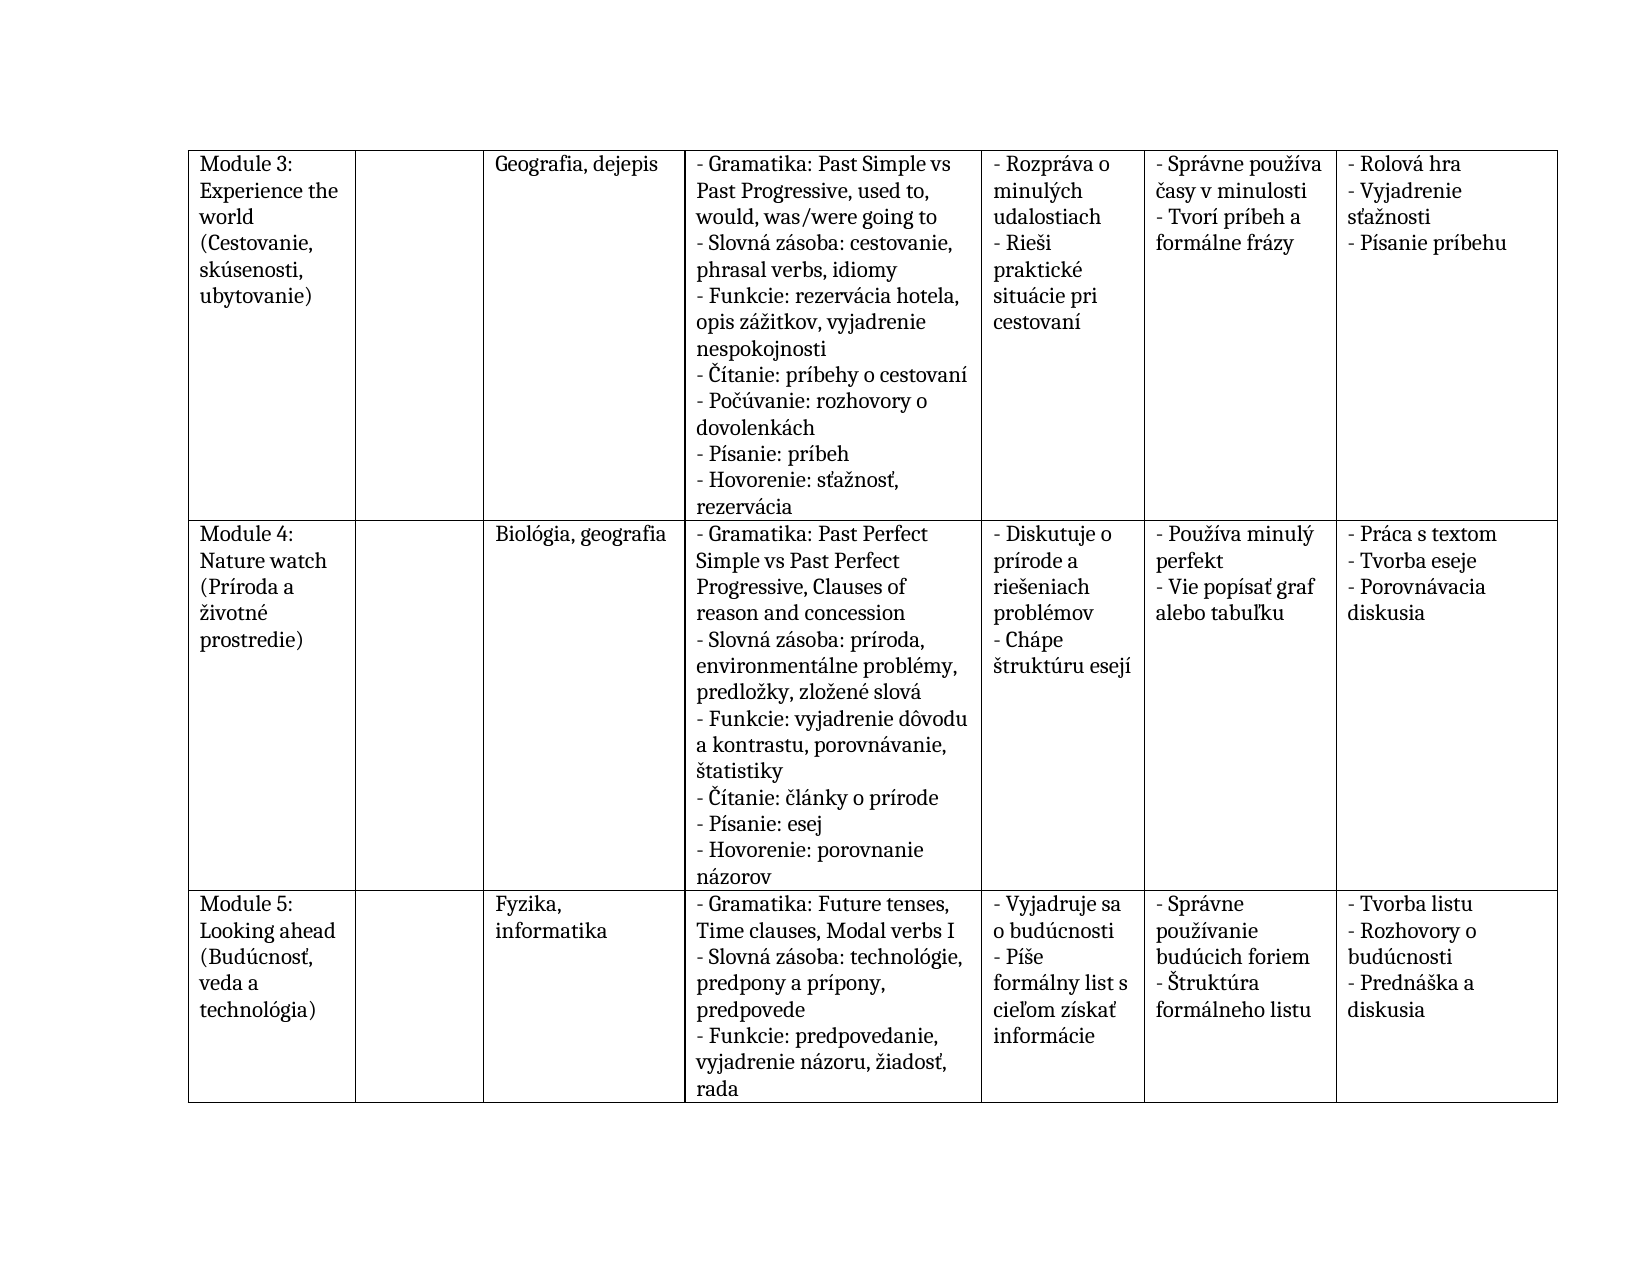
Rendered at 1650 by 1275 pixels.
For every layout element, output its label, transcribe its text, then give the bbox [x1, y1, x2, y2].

table_cell - Diskutuje o prírode a riešeniach problémov - Chápe štruktúru esejí [982, 521, 1144, 890]
table_cell Fyzika, informatika [484, 891, 684, 1102]
table_cell [356, 521, 483, 890]
table_cell - Gramatika: Past Perfect Simple vs Past Perfect Progressive, Clauses of reason and concession - Slovná zásoba: príroda, environmentálne problémy, predložky, zložené slová - Funkcie: vyjadrenie dôvodu a kontrastu, porovnávanie, štatistiky - Čítanie: články o prírode - Písanie: esej - Hovorenie: porovnanie názorov [686, 521, 981, 890]
table_cell Module 4: Nature watch (Príroda a životné prostredie) [189, 521, 355, 890]
table_cell Geografia, dejepis [484, 151, 684, 520]
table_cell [1337, 891, 1557, 1102]
table_cell Biológia, geografia [484, 521, 684, 890]
table_cell - Gramatika: Past Simple vs Past Progressive, used to, would, was/were going to - Slovná zásoba: cestovanie, phrasal verbs, idiomy - Funkcie: rezervácia hotela, opis zážitkov, vyjadrenie nespokojnosti - Čítanie: príbehy o cestovaní - Počúvanie: rozhovory o dovolenkách - Písanie: príbeh - Hovorenie: sťažnosť, rezervácia [686, 151, 981, 520]
table_cell Module 3: Experience the world (Cestovanie, skúsenosti, ubytovanie) [189, 151, 355, 520]
table_cell - Rozpráva o minulých udalostiach - Rieši praktické situácie pri cestovaní [982, 151, 1144, 520]
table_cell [1145, 891, 1336, 1102]
table_cell [356, 891, 483, 1102]
table_cell - Práca s textom - Tvorba eseje - Porovnávacia diskusia [1337, 521, 1557, 890]
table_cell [982, 891, 1144, 1102]
table_cell [356, 151, 483, 520]
table_cell - Používa minulý perfekt - Vie popísať graf alebo tabuľku [1145, 521, 1336, 890]
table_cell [686, 891, 981, 1102]
table_cell - Rolová hra - Vyjadrenie sťažnosti - Písanie príbehu [1337, 151, 1557, 520]
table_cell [189, 891, 355, 1102]
table_cell - Správne používa časy v minulosti - Tvorí príbeh a formálne frázy [1145, 151, 1336, 520]
